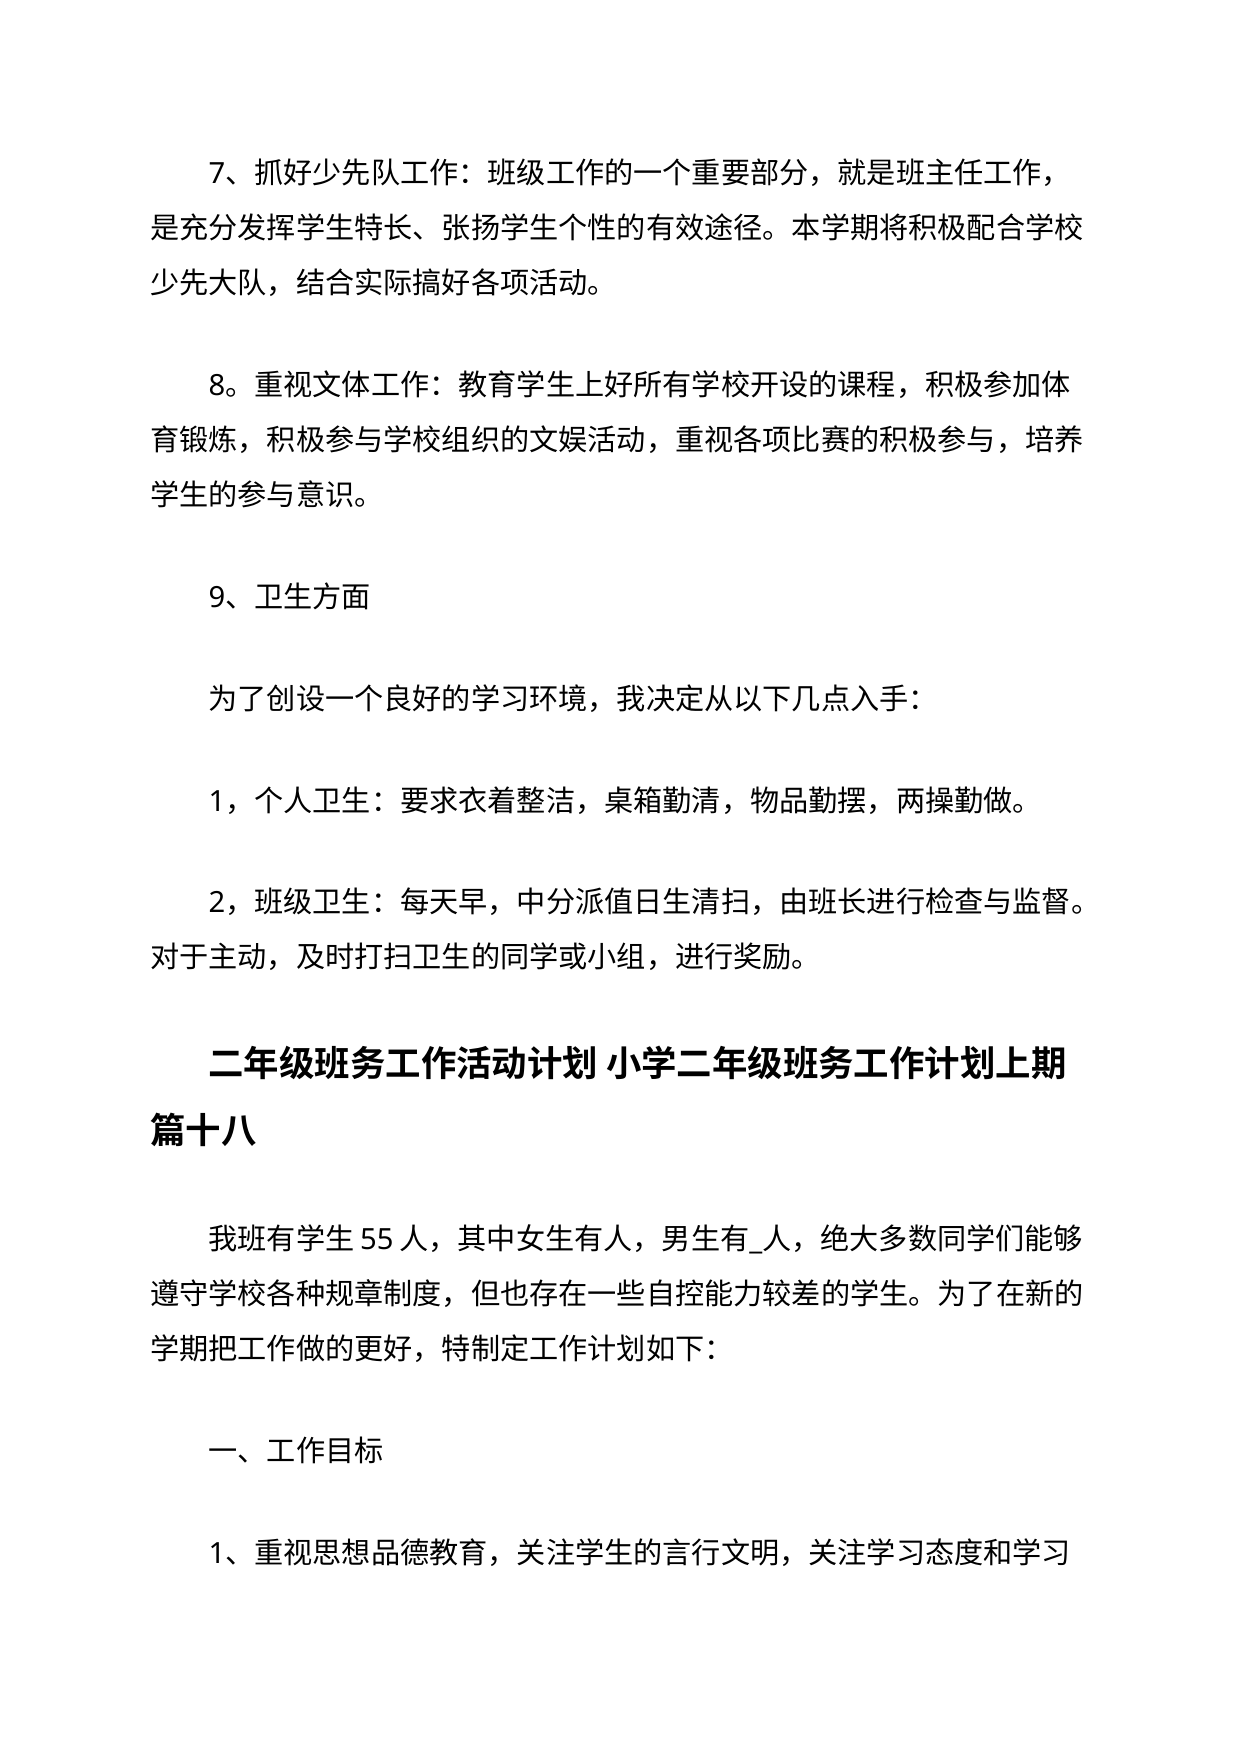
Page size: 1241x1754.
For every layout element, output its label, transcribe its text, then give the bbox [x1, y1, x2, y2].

text 我班有学生55人，其中女生有人，男生有_人，绝大多数同学们能够遵守学校各种规章制度，但也存在一些自控能力较差的学生。为了在新的学期把工作做的更好，特制定工作计划如下： [150, 1216, 1090, 1368]
text 8。重视文体工作：教育学生上好所有学校开设的课程，积极参加体育锻炼，积极参与学校组织的文娱活动，重视各项比赛的积极参与，培养学生的参与意识。 [150, 362, 1090, 514]
text 为了创设一个良好的学习环境，我决定从以下几点入手： [150, 675, 1090, 718]
text 1，个人卫生：要求衣着整洁，桌箱勤清，物品勤摆，两操勤做。 [150, 777, 1090, 819]
text 一、工作目标 [150, 1427, 1090, 1470]
text 9、卫生方面 [150, 573, 1090, 616]
text 2，班级卫生：每天早，中分派值日生清扫，由班长进行检查与监督。对于主动，及时打扫卫生的同学或小组，进行奖励。 [150, 879, 1090, 976]
text 二年级班务工作活动计划 小学二年级班务工作计划上期篇十八 [150, 1036, 1090, 1154]
text 7、抓好少先队工作：班级工作的一个重要部分，就是班主任工作，是充分发挥学生特长、张扬学生个性的有效途径。本学期将积极配合学校少先大队，结合实际搞好各项活动。 [150, 150, 1090, 302]
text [150, 1529, 1090, 1572]
